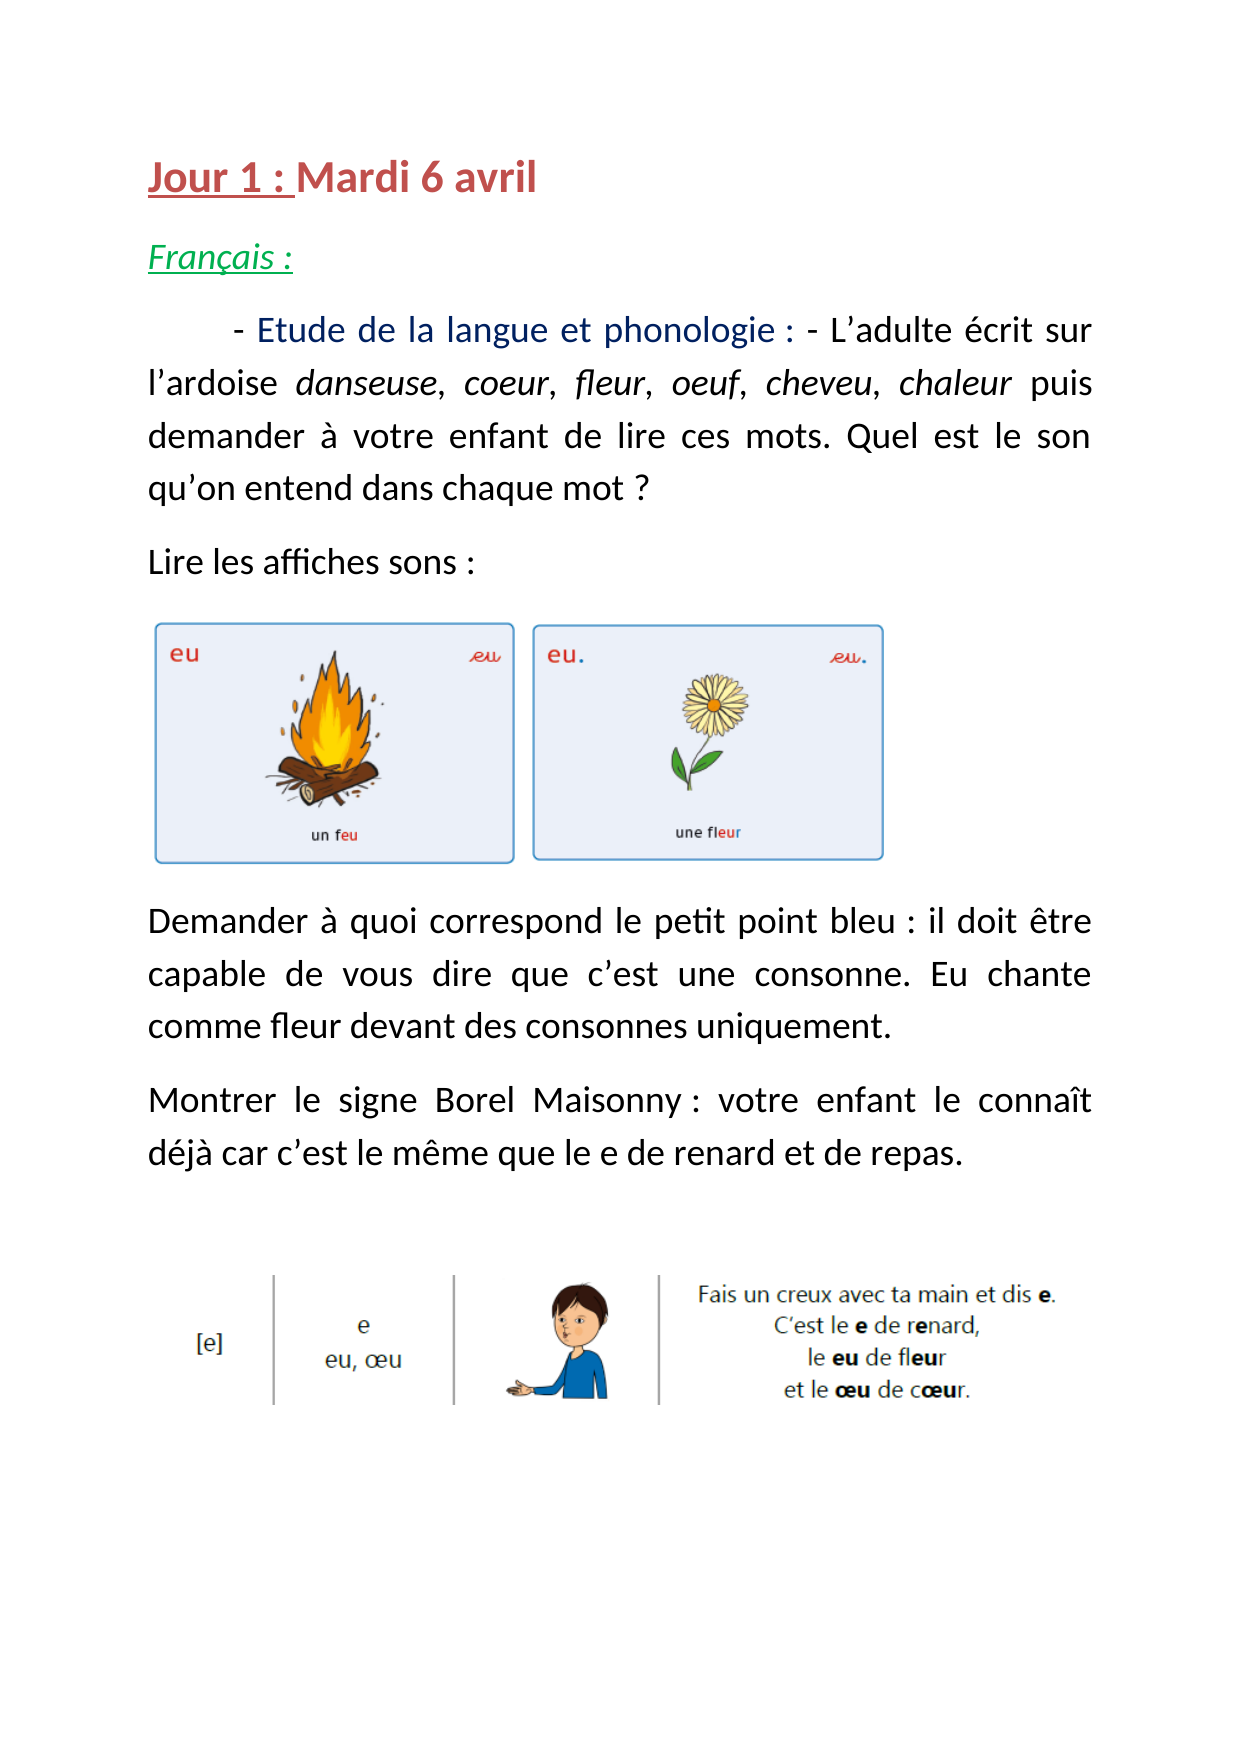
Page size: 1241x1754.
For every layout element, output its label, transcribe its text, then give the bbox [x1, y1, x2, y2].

text Demander à quoi correspond le petit point bleu : il doit être capable de vous dire que c’est une consonne. Eu chante comme fleur devant des consonnes uniquement. [148, 897, 1093, 1048]
text Français : [148, 233, 1093, 278]
text Montrer le signe Borel Maisonny : votre enfant le connaît déjà car c’est le même que le e de renard et de repas. [148, 1076, 1093, 1174]
text Jour 1 : Mardi 6 avril [148, 148, 1093, 203]
text Lire les affiches sons : [148, 538, 1093, 584]
text - Etude de la langue et phonologie : - L’adulte écrit sur l’ardoise danseuse, coeur, fleur, oeuf, cheveu, chaleur puis demander à votre enfant de lire ces mots. Quel est le son qu’on entend dans chaque mot ? [148, 306, 1093, 510]
